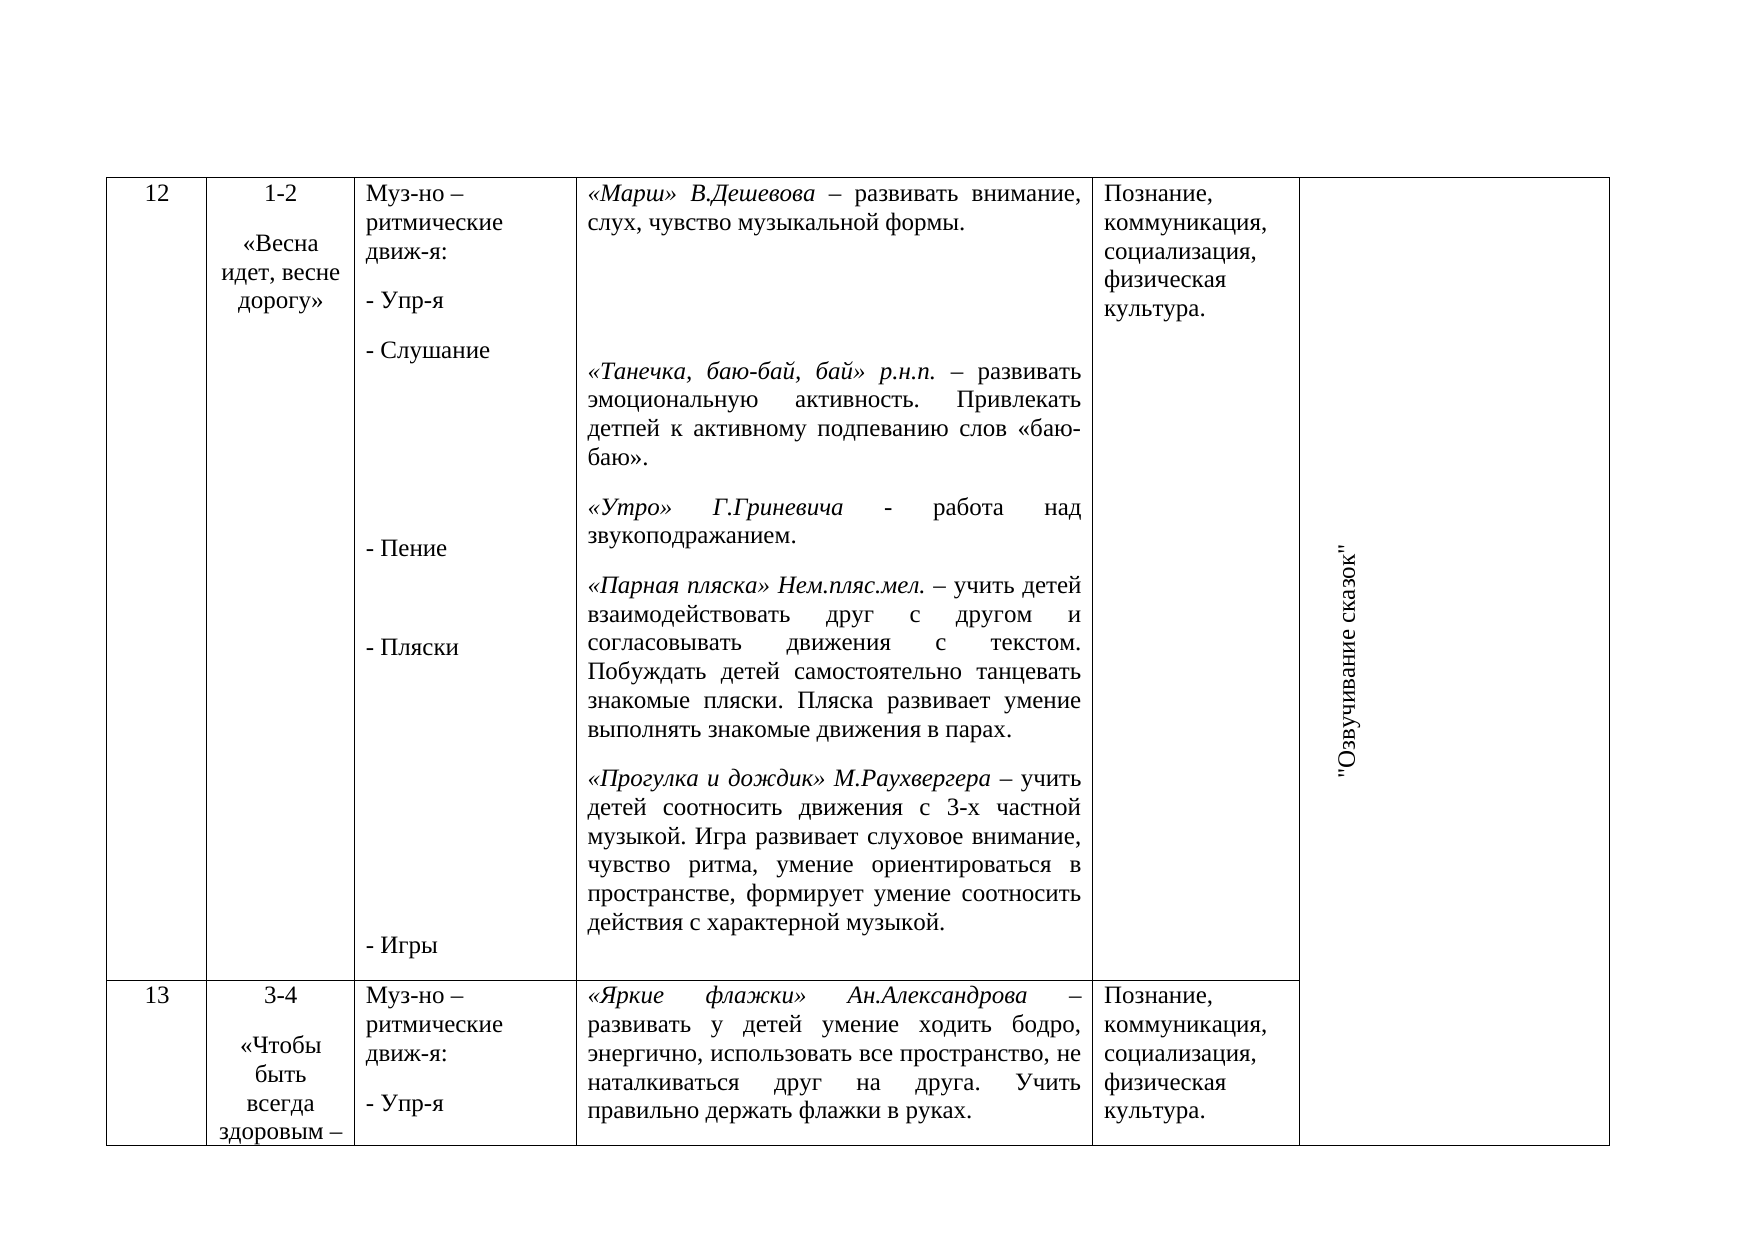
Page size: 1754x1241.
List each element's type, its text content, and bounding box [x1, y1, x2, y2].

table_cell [207, 981, 354, 1145]
table_cell Муз-но – ритмические движ-я: - Упр-я - Слушание - Пение - Пляски - Игры [355, 178, 576, 979]
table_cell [577, 981, 1092, 1145]
table_cell 1-2 «Весна идет, весне дорогу» [207, 178, 354, 979]
table_cell "Озвучивание сказок" [1300, 178, 1609, 1145]
table_cell 13 [107, 981, 206, 1145]
table_cell «Марш» В.Дешевова – развивать внимание, слух, чувство музыкальной формы. «Танечка, баю-бай, бай» р.н.п. – развивать эмоциональную активность. Привлекать детпей к активному подпеванию слов «баю-баю». «Утро» Г.Гриневича - работа над звукоподражанием. «Парная пляска» Нем.пляс.мел. – учить детей взаимодействовать друг с другом и согласовывать движения с текстом. Побуждать детей самостоятельно танцевать знакомые пляски. Пляска развивает умение выполнять знакомые движения в парах. «Прогулка и дождик» М.Раухвергера – учить детей соотносить движения с 3-х частной музыкой. Игра развивает слуховое внимание, чувство ритма, умение ориентироваться в пространстве, формирует умение соотносить действия с характерной музыкой. [577, 178, 1092, 979]
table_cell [1093, 981, 1299, 1145]
table_cell Познание, коммуникация, социализация, физическая культура. [1093, 178, 1299, 979]
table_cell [355, 981, 576, 1145]
table_cell 12 [107, 178, 206, 979]
